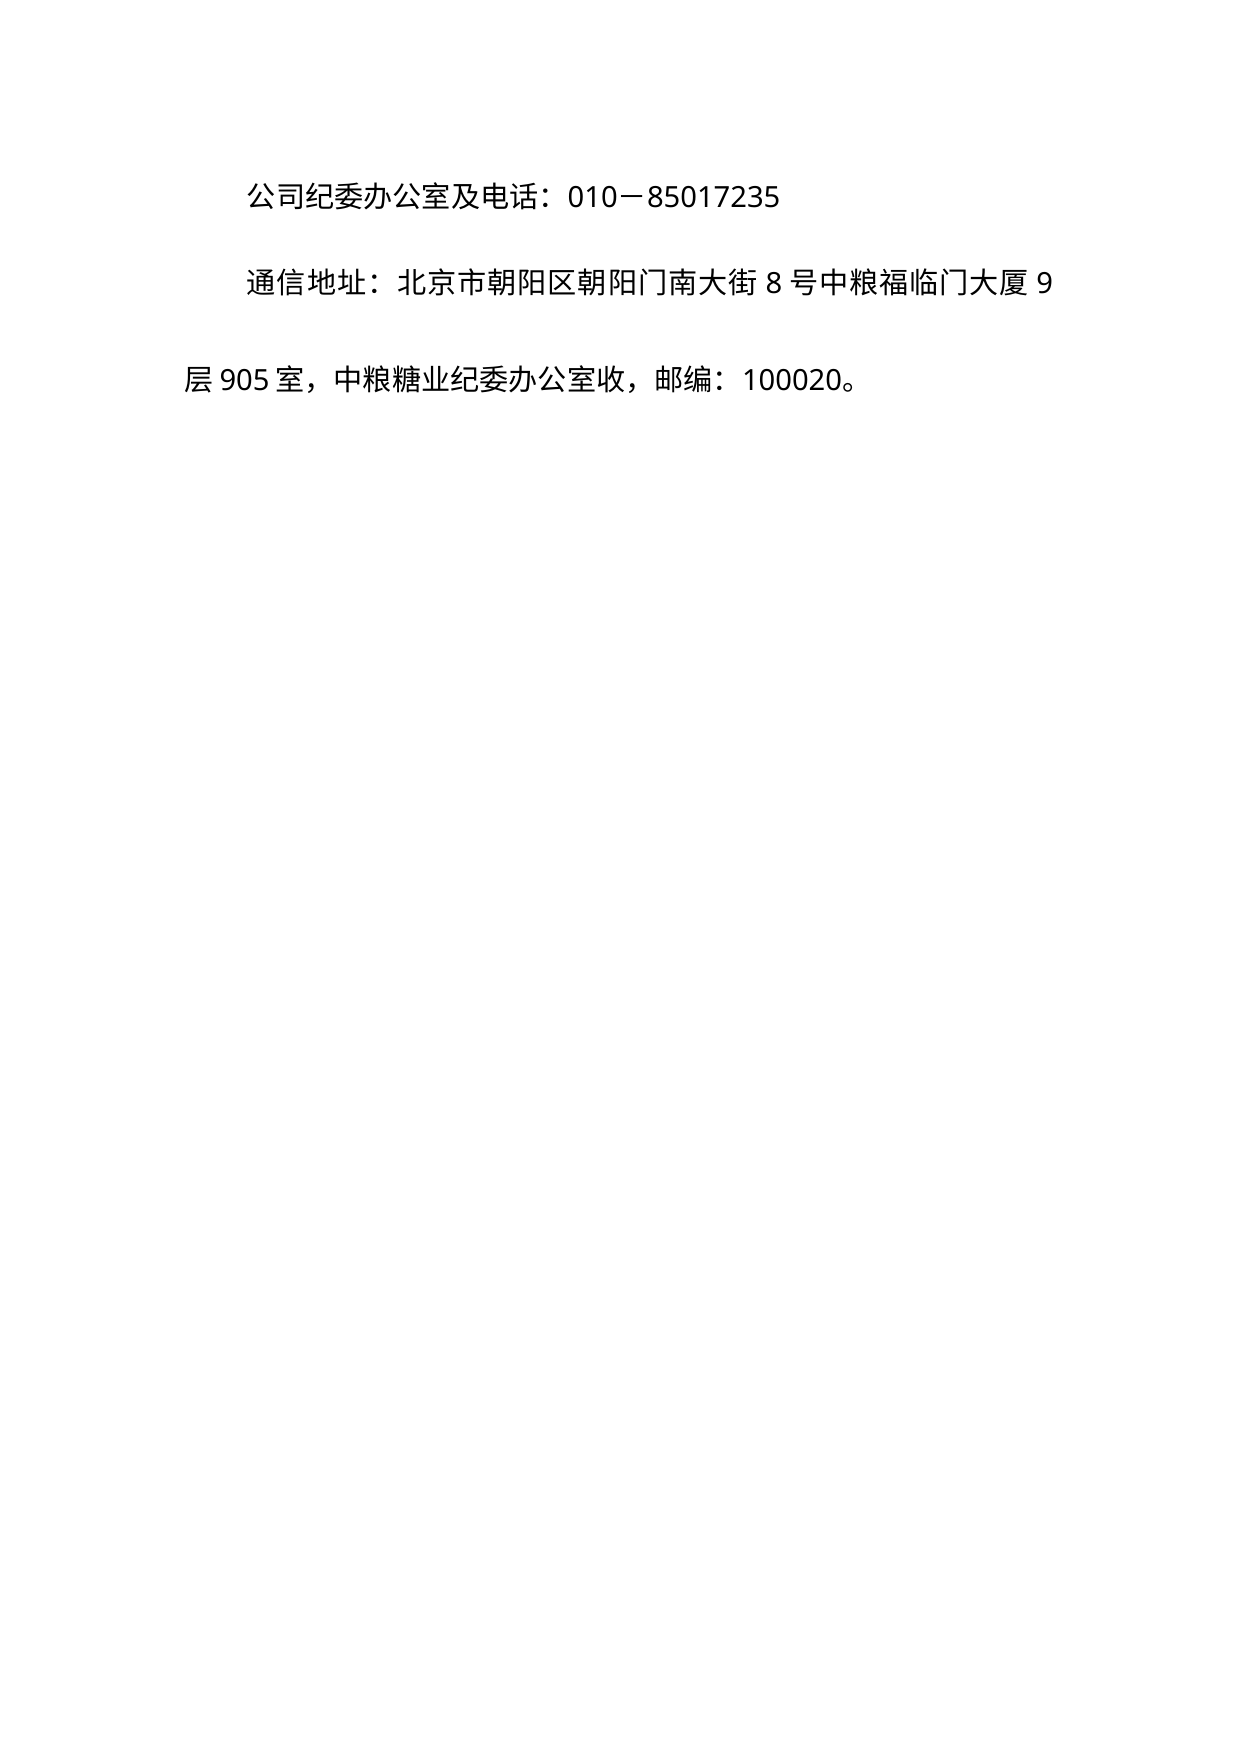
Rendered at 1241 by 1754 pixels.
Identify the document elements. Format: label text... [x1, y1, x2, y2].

text 通信地址：北京市朝阳区朝阳门南大街8号中粮福临门大厦9层905室，中粮糖业纪委办公室收，邮编：100020。 [184, 248, 1053, 411]
text 公司纪委办公室及电话：010－85017235 [184, 162, 1053, 227]
